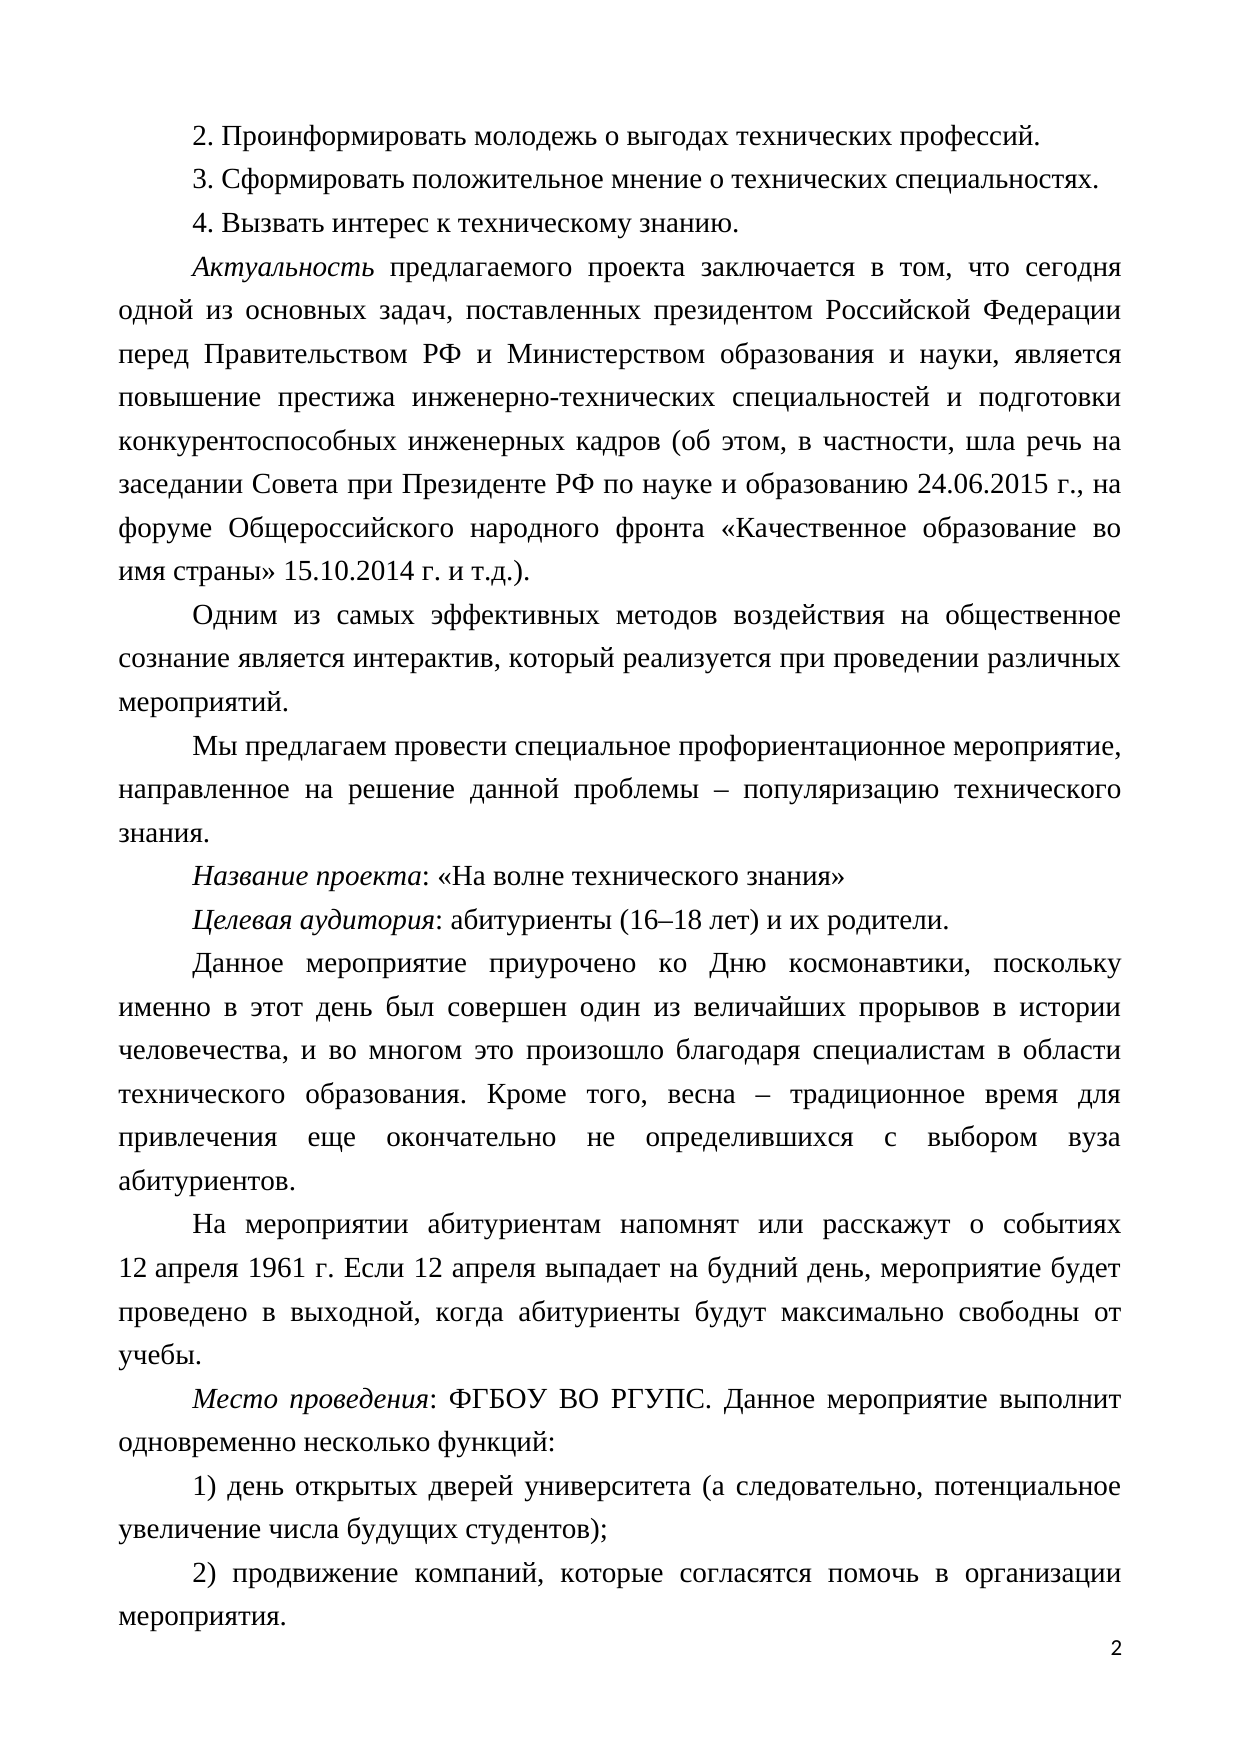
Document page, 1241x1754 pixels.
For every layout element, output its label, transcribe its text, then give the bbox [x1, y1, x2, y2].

text Одним из самых эффективных методов воздействия на общественное сознание является интерактив, который реализуется при проведении различных мероприятий. [118, 597, 1122, 718]
text Место проведения: ФГБОУ ВО РГУПС. Данное мероприятие выполнит одновременно несколько функций: [118, 1381, 1122, 1458]
text Актуальность предлагаемого проекта заключается в том, что сегодня одной из основных задач, поставленных президентом Российской Федерации перед Правительством РФ и Министерством образования и науки, является повышение престижа инженерно-технических специальностей и подготовки конкурентоспособных инженерных кадров (об этом, в частности, шла речь на заседании Совета при Президенте РФ по науке и образованию 24.06.2015 г., на форуме Общероссийского народного фронта «Качественное образование во имя страны» 15.10.2014 г. и т.д.). [118, 249, 1122, 587]
text 3. Сформировать положительное мнение о технических специальностях. [118, 162, 1122, 195]
text 2. Проинформировать молодежь о выгодах технических профессий. [118, 118, 1122, 152]
text 4. Вызвать интерес к техническому знанию. [118, 205, 1122, 239]
text Целевая аудитория: абитуриенты (16–18 лет) и их родители. [118, 902, 1122, 935]
text 2) продвижение компаний, которые согласятся помочь в организации мероприятия. [118, 1555, 1122, 1632]
text Название проекта: «На волне технического знания» [118, 858, 1122, 892]
text Мы предлагаем провести специальное профориентационное мероприятие, направленное на решение данной проблемы – популяризацию технического знания. [118, 728, 1122, 848]
text На мероприятии абитуриентам напомнят или расскажут о событиях 12 апреля 1961 г. Если 12 апреля выпадает на будний день, мероприятие будет проведено в выходной, когда абитуриенты будут максимально свободны от учебы. [118, 1207, 1122, 1371]
text 1) день открытых дверей университета (а следовательно, потенциальное увеличение числа будущих студентов); [118, 1468, 1122, 1545]
text Данное мероприятие приурочено ко Дню космонавтики, поскольку именно в этот день был совершен один из величайших прорывов в истории человечества, и во многом это произошло благодаря специалистам в области технического образования. Кроме того, весна – традиционное время для привлечения еще окончательно не определившихся с выбором вуза абитуриентов. [118, 945, 1122, 1197]
